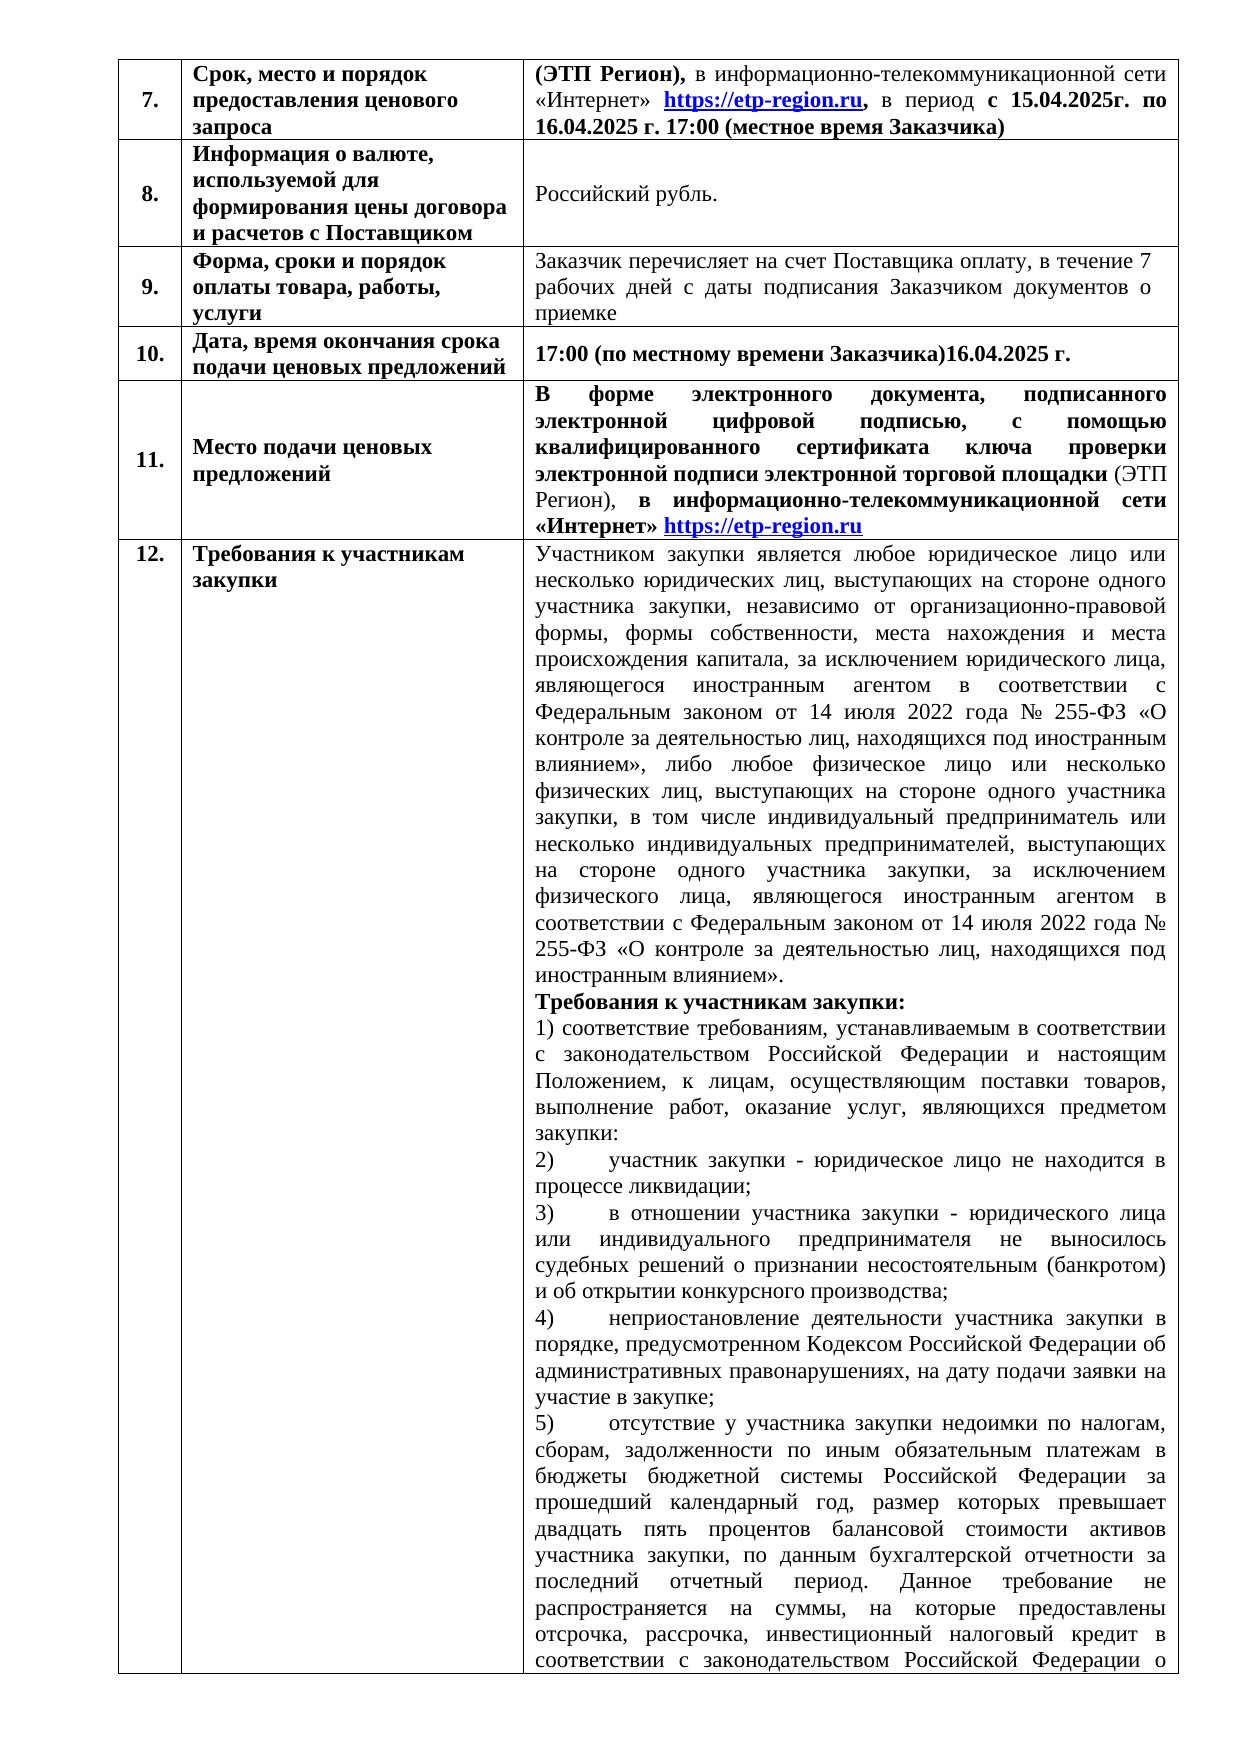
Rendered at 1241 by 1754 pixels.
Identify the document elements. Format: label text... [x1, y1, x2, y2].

table_cell (ЭТП Регион), в информационно-телекоммуникационной сети «Интернет» https://etp-region.ru, в период с 15.04.2025г. по 16.04.2025 г. 17:00 (местное время Заказчика) [524, 60, 1178, 139]
table_cell 8. [119, 140, 181, 246]
table_cell 12. [119, 540, 181, 1673]
table_cell Форма, сроки и порядок оплаты товара, работы, услуги [182, 247, 523, 326]
table_cell В форме электронного документа, подписанного электронной цифровой подписью, с помощью квалифицированного сертификата ключа проверки электронной подписи электронной торговой площадки (ЭТП Регион), в информационно-телекоммуникационной сети «Интернет» https://etp-region.ru [524, 381, 1178, 539]
table_cell Дата, время окончания срока подачи ценовых предложений [182, 327, 523, 379]
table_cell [182, 540, 523, 1673]
table_cell Срок, место и порядок предоставления ценового запроса [182, 60, 523, 139]
table_cell 7. [119, 60, 181, 139]
table_cell Заказчик перечисляет на счет Поставщика оплату, в течение 7 рабочих дней с даты подписания Заказчиком документов о приемке [524, 247, 1178, 326]
table_cell 10. [119, 327, 181, 379]
table_cell 9. [119, 247, 181, 326]
table_cell 17:00 (по местному времени Заказчика)16.04.2025 г. [524, 327, 1178, 379]
table_cell Место подачи ценовых предложений [182, 381, 523, 539]
table_cell Российский рубль. [524, 140, 1178, 246]
table_cell Информация о валюте, используемой для формирования цены договора и расчетов с Поставщиком [182, 140, 523, 246]
table_cell 11. [119, 381, 181, 539]
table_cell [524, 540, 1178, 1673]
